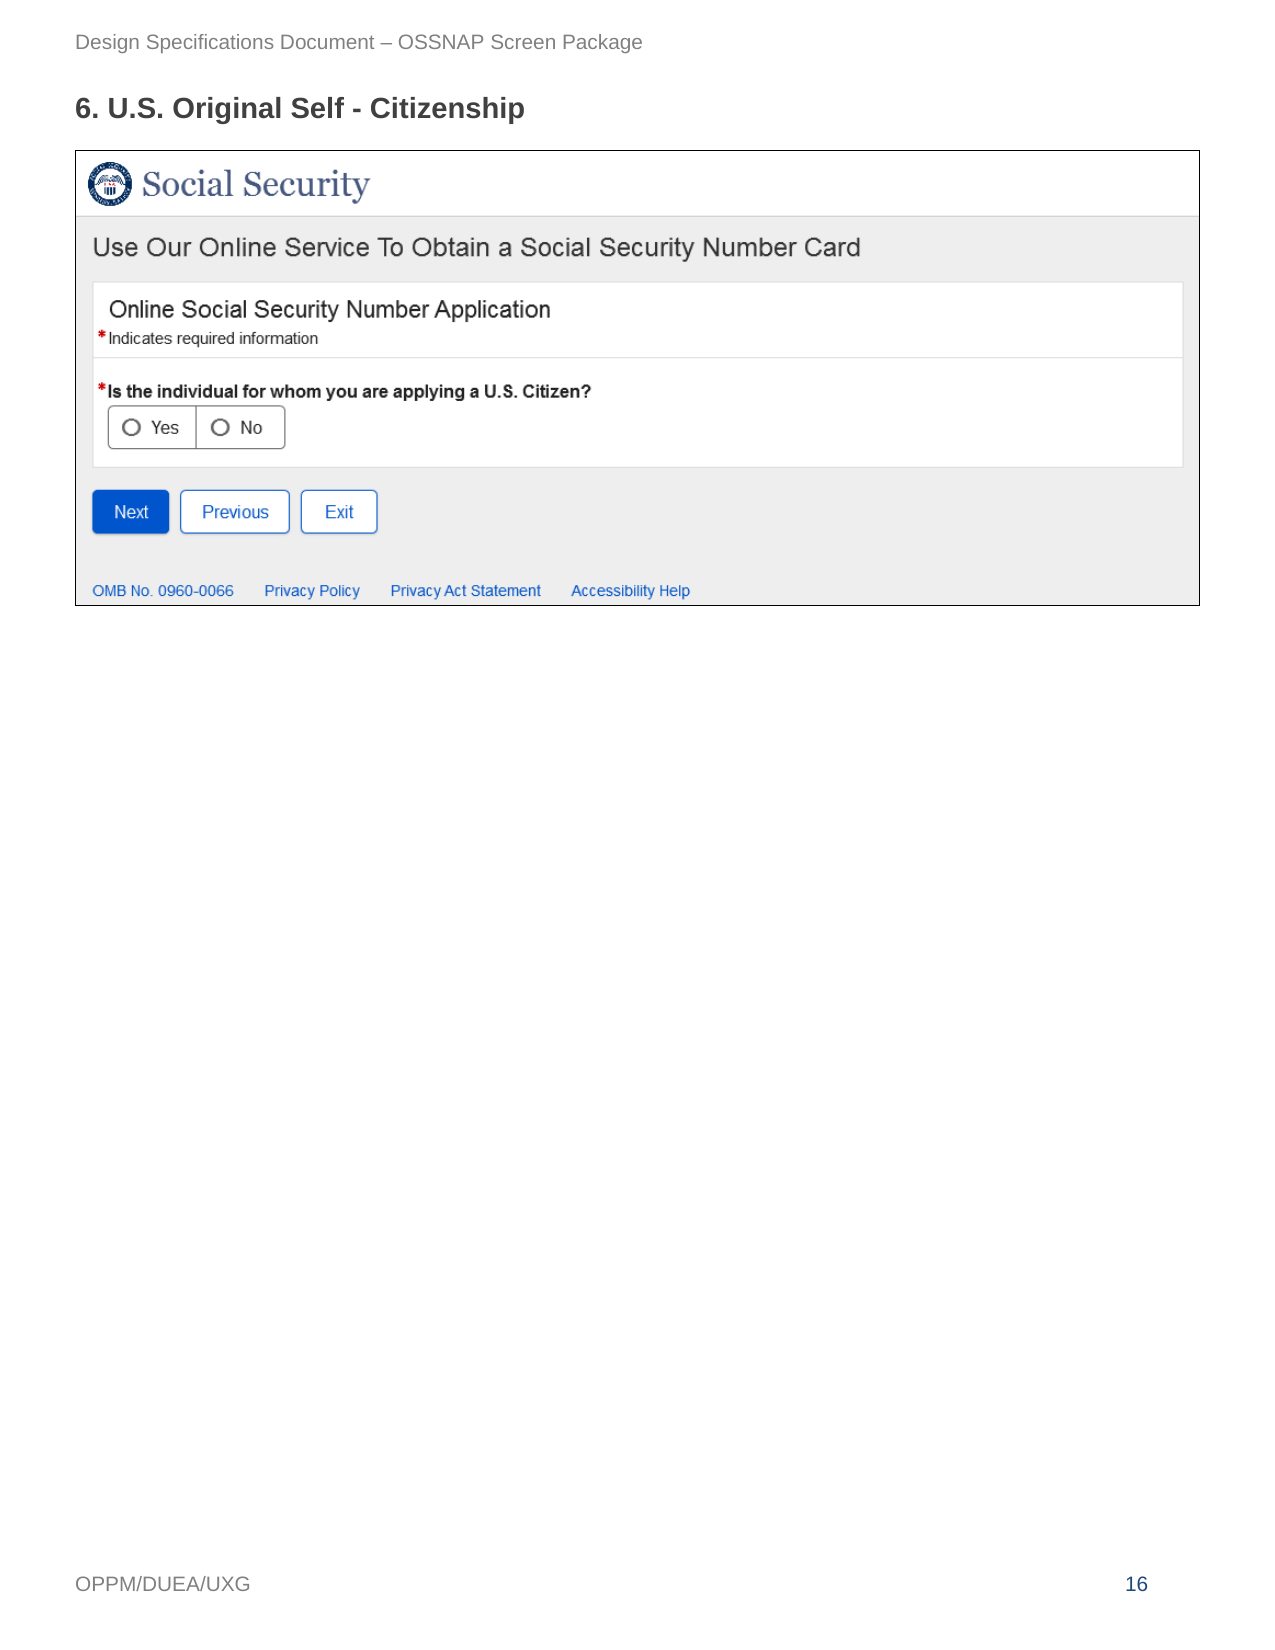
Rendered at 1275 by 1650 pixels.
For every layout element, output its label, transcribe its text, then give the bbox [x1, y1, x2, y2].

subtitle U.S. Original Self - Citizenship [75, 91, 1200, 125]
picture [76, 151, 1199, 605]
